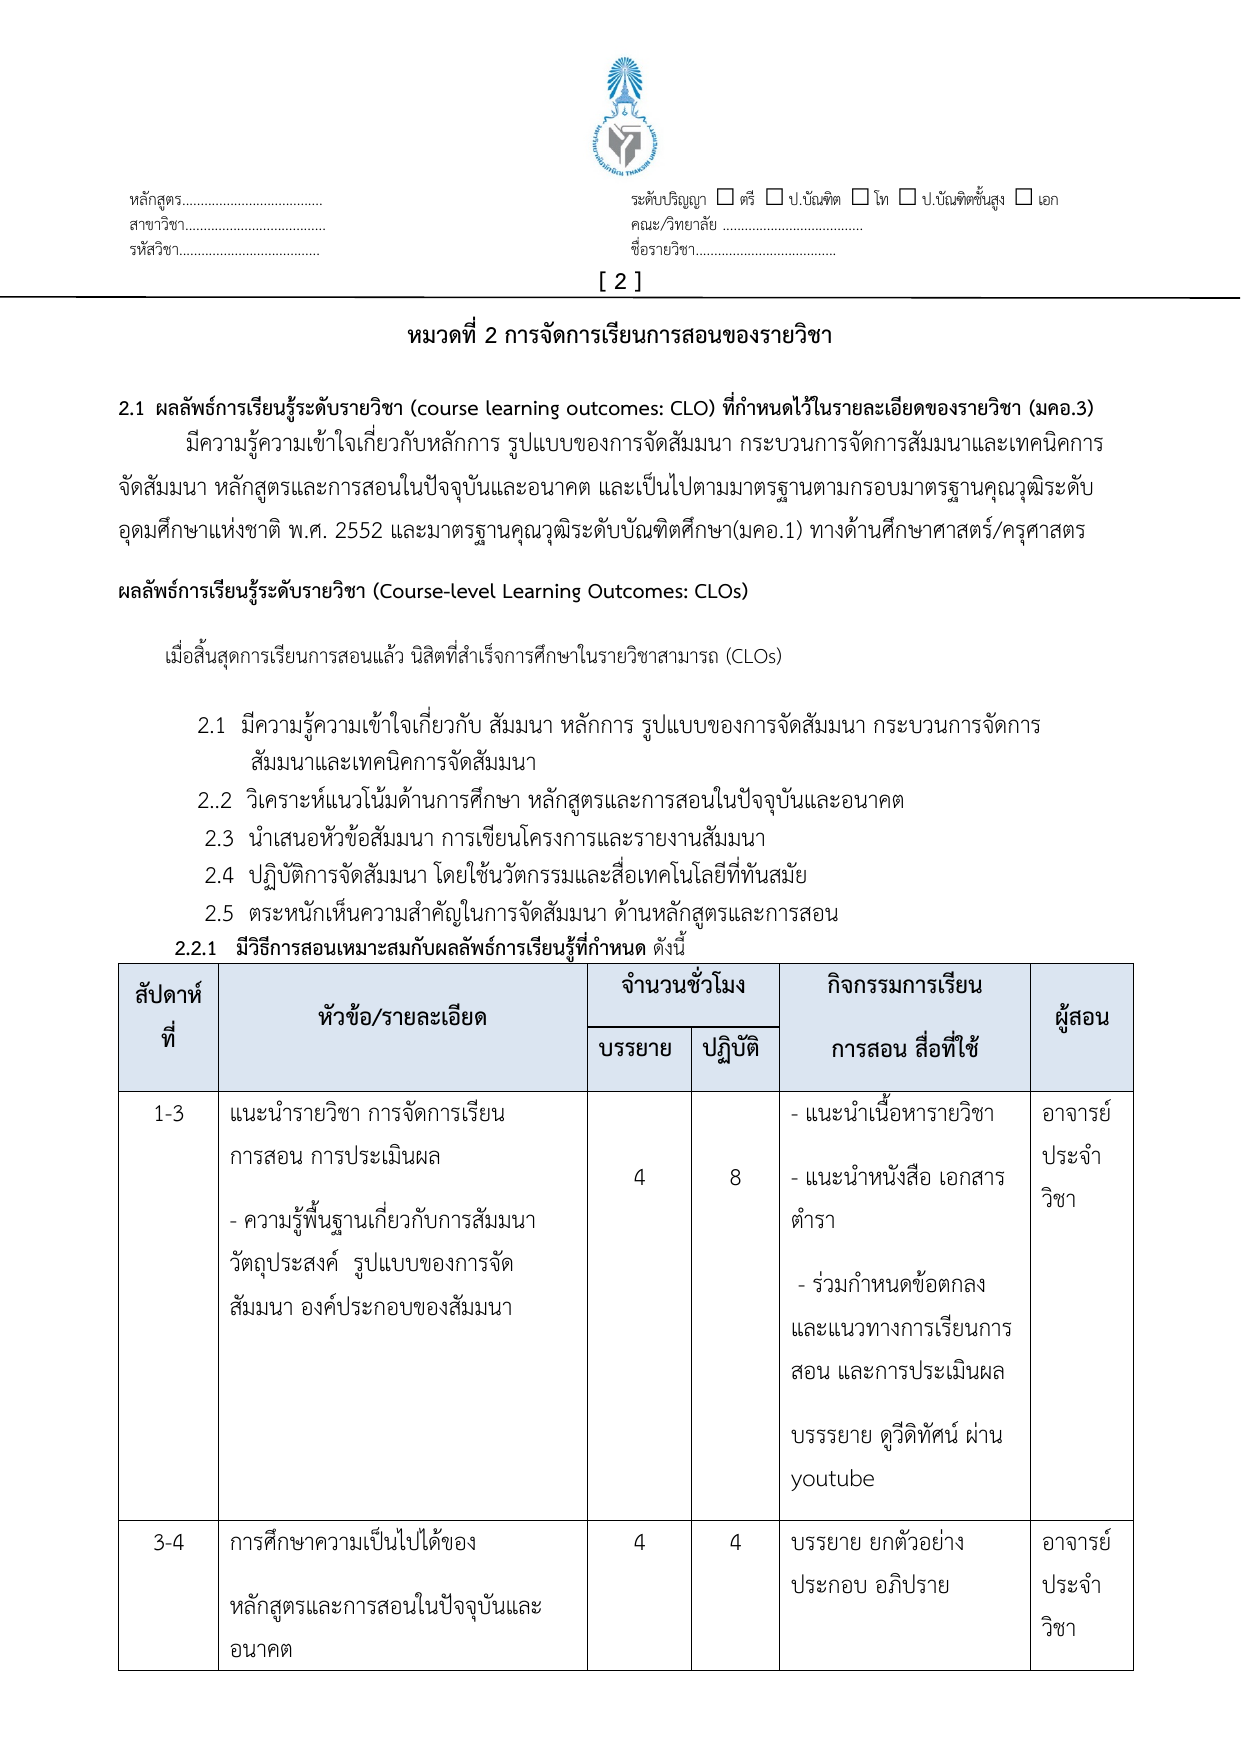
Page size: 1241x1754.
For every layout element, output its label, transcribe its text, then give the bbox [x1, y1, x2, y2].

text หมวดที่ 2 การจัดการเรียนการสอนของรายวิชา [118, 314, 1122, 352]
text ผลลัพธ์การเรียนรู้ระดับรายวิชา (Course-level Learning Outcomes: CLOs) [118, 573, 1122, 612]
table_cell บรรยาย ยกตัวอย่างประกอบ อภิปราย ค้นคว้า รายงาน นำเสนอ [780, 1521, 1030, 1670]
table_cell 8 [692, 1092, 779, 1520]
table_cell อาจารย์ประจำวิชา [1031, 1521, 1133, 1670]
table_cell 3-4 [119, 1521, 218, 1670]
table_cell - แนะนำเนื้อหารายวิชา - แนะนำหนังสือ เอกสาร ตำรา - ร่วมกำหนดข้อตกลงและแนวทางการเรียนการสอน และการประเมินผล บรรรยาย ดูวีดิทัศน์ ผ่าน youtube [780, 1092, 1030, 1520]
picture [582, 46, 667, 185]
text เมื่อสิ้นสุดการเรียนการสอนแล้ว นิสิตที่สำเร็จการศึกษาในรายวิชาสามารถ (CLOs) [165, 638, 1096, 677]
table_header จำนวนชั่วโมง [588, 964, 779, 1026]
table_cell 1-3 [119, 1092, 218, 1520]
table_cell อาจารย์ประจำวิชา [1031, 1092, 1133, 1520]
text 2.4 ปฏิบัติการจัดสัมมนา โดยใช้นวัตกรรมและสื่อเทคโนโลยีที่ทันสมัย [118, 854, 1122, 892]
table_cell บรรยาย [588, 1028, 691, 1091]
text 2.2.1 มีวิธีการสอนเหมาะสมกับผลลัพธ์การเรียนรู้ที่กำหนด ดังนี้ [118, 930, 1122, 963]
list ผลลัพธ์การเรียนรู้ระดับรายวิชา (course learning outcomes: CLO) ที่กำหนดไว้ในรายละเอียดของรายวิชา (มคอ.3) [118, 389, 1122, 422]
table_header สัปดาห์ที่ [119, 964, 218, 1091]
text 2..2 วิเคราะห์แนวโน้มด้านการศึกษา หลักสูตรและการสอนในปัจจุบันและอนาคต [118, 779, 1122, 817]
table_cell แนะนำรายวิชา การจัดการเรียน การสอน การประเมินผล - ความรู้พื้นฐานเกี่ยวกับการสัมมนา วัตถุประสงค์ รูปแบบของการจัดสัมมนา องค์ประกอบของสัมมนา [219, 1092, 587, 1520]
table_cell ปฏิบัติ [692, 1028, 779, 1091]
table_cell การศึกษาความเป็นไปได้ของ หลักสูตรและการสอนในปัจจุบันและอนาคต [219, 1521, 587, 1670]
text 2.5 ตระหนักเห็นความสำคัญในการจัดสัมมนา ด้านหลักสูตรและการสอน [118, 892, 1122, 930]
text สัมมนาและเทคนิคการจัดสัมมนา [193, 741, 1122, 779]
table_cell 4 [588, 1521, 691, 1670]
text มีความรู้ความเข้าใจเกี่ยวกับหลักการ รูปแบบของการจัดสัมมนา กระบวนการจัดการสัมมนาและเทคนิคการจัดสัมมนา หลักสูตรและการสอนในปัจจุบันและอนาคต และเป็นไปตามมาตรฐานตามกรอบมาตรฐานคุณวุฒิระดับอุดมศึกษาแห่งชาติ พ.ศ. 2552 และมาตรฐานคุณวุฒิระดับบัณฑิตศึกษา(มคอ.1) ทางด้านศึกษาศาสตร์/ครุศาสตร [118, 422, 1122, 547]
table_header กิจกรรมการเรียน การสอน สื่อที่ใช้ [780, 964, 1030, 1091]
table_header หัวข้อ/รายละเอียด [219, 964, 587, 1091]
table_header ผู้สอน [1031, 964, 1133, 1091]
text 2.3 นำเสนอหัวข้อสัมมนา การเขียนโครงการและรายงานสัมมนา [118, 817, 1122, 854]
table_cell 4 [692, 1521, 779, 1670]
table_cell 4 [588, 1092, 691, 1520]
text 2.1 มีความรู้ความเข้าใจเกี่ยวกับ สัมมนา หลักการ รูปแบบของการจัดสัมมนา กระบวนการจัดการ [118, 704, 1122, 741]
